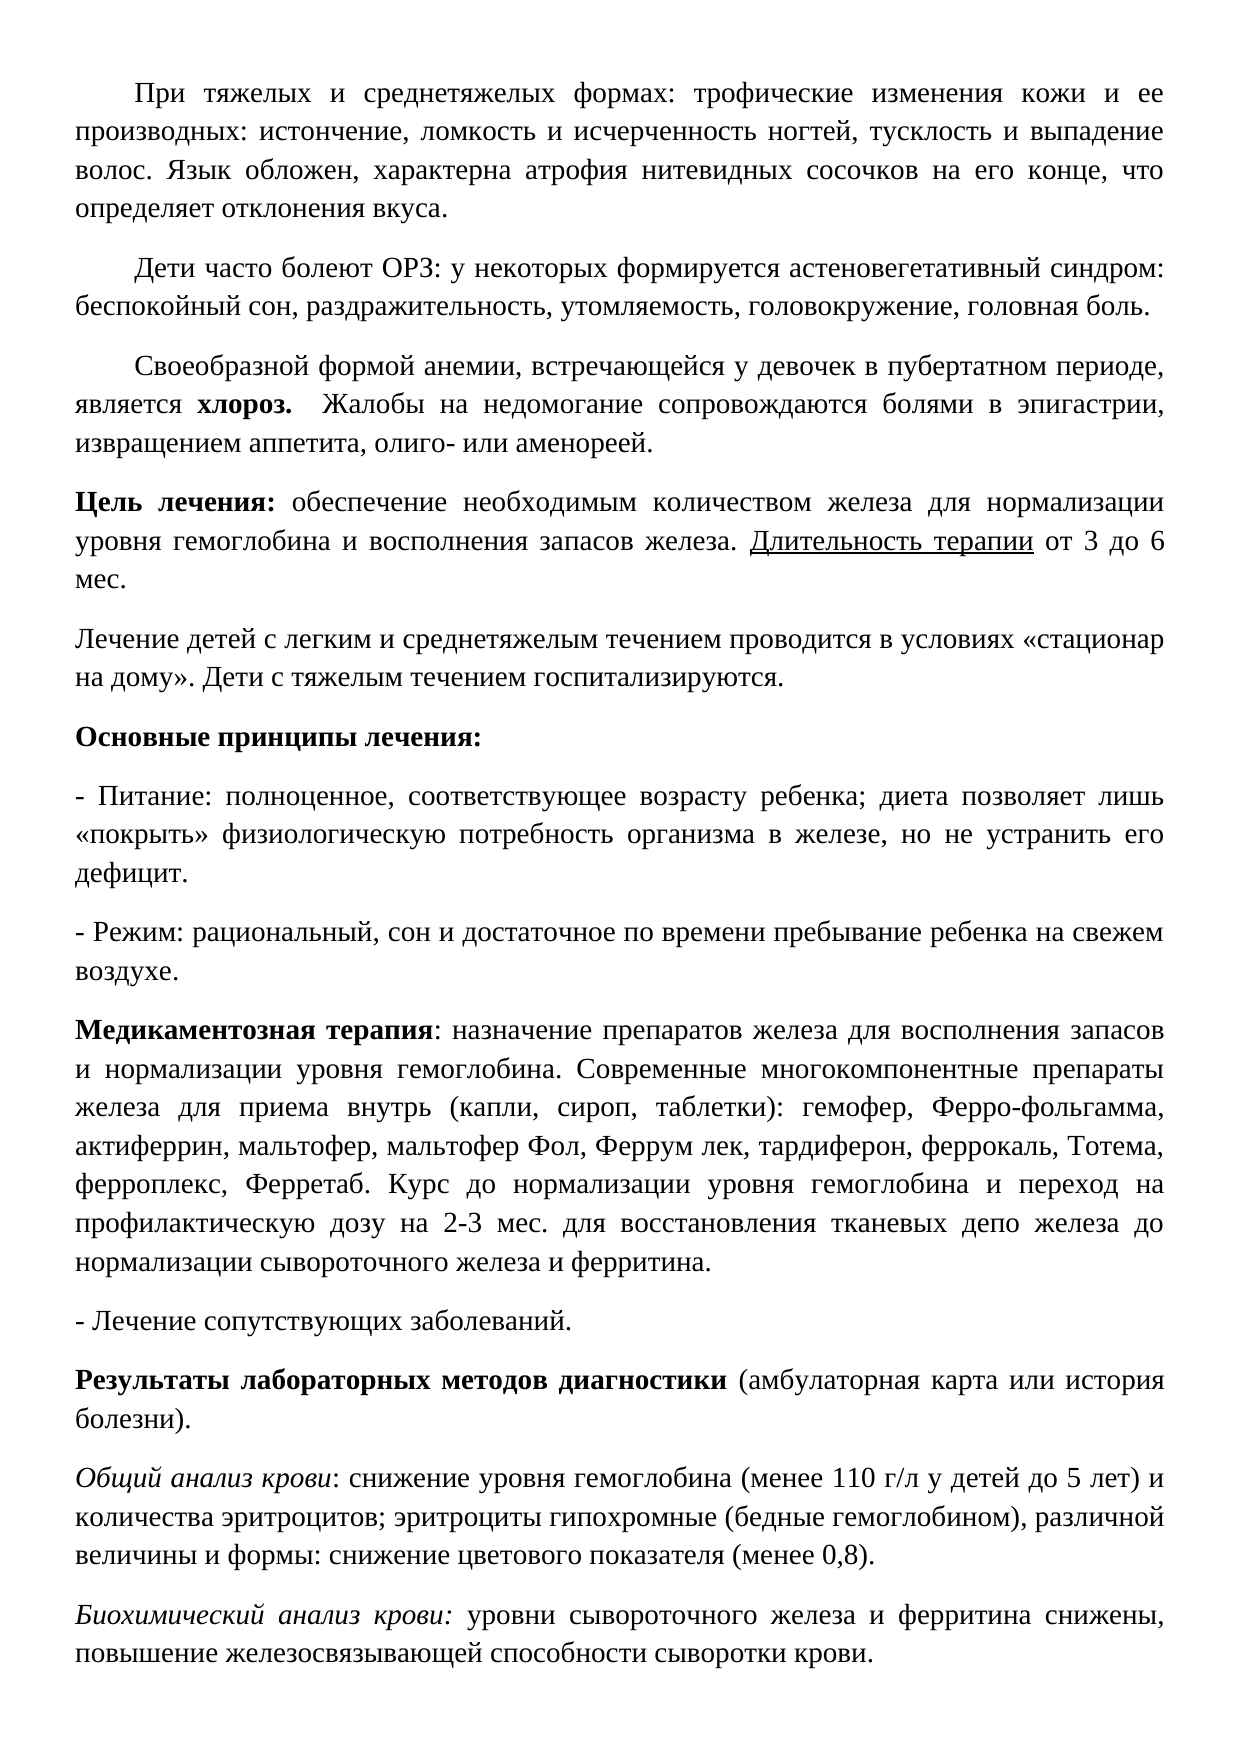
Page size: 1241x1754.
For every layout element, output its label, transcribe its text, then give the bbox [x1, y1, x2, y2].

text При тяжелых и среднетяжелых формах: трофические изменения кожи и ее производных: истончение, ломкость и исчерченность ногтей, тусклость и выпадение волос. Язык обложен, характерна атрофия нитевидных сосочков на его конце, что определяет отклонения вкуса. [75, 75, 1165, 224]
text Основные принципы лечения: [75, 719, 1165, 752]
text - Режим: рациональный, сон и достаточное по времени пребывание ребенка на свежем воздухе. [75, 914, 1165, 987]
text - Питание: полноценное, соответствующее возрасту ребенка; диета позволяет лишь «покрыть» физиологическую потребность организма в железе, но не устранить его дефицит. [75, 778, 1165, 889]
text Биохимический анализ крови: уровни сывороточного железа и ферритина снижены, повышение железосвязывающей способности сыворотки крови. [75, 1597, 1165, 1669]
text Общий анализ крови: снижение уровня гемоглобина (менее 110 г/л у детей до 5 лет) и количества эритроцитов; эритроциты гипохромные (бедные гемоглобином), различной величины и формы: снижение цветового показателя (менее 0,8). [75, 1460, 1165, 1571]
text Лечение детей с легким и среднетяжелым течением проводится в условиях «стационар на дому». Дети с тяжелым течением госпитализируются. [75, 621, 1165, 693]
text - Лечение сопутствующих заболеваний. [75, 1303, 1165, 1337]
text Результаты лабораторных методов диагностики (амбулаторная карта или история болезни). [75, 1362, 1165, 1434]
text Медикаментозная терапия: назначение препаратов железа для восполнения запасов и нормализации уровня гемоглобина. Современные многокомпонентные препараты железа для приема внутрь (капли, сироп, таблетки): гемофер, Ферро-фольгамма, актиферрин, мальтофер, мальтофер Фол, Феррум лек, тардиферон, феррокаль, Тотема, ферроплекс, Ферретаб. Курс до нормализации уровня гемоглобина и переход на профилактическую дозу на 2-3 мес. для восстановления тканевых депо железа до нормализации сывороточного железа и ферритина. [75, 1012, 1165, 1277]
text Дети часто болеют ОРЗ: у некоторых формируется астеновегетативный синдром: беспокойный сон, раздражительность, утомляемость, головокружение, головная боль. [75, 250, 1165, 322]
text Цель лечения: обеспечение необходимым количеством железа для нормализации уровня гемоглобина и восполнения запасов железа. Длительность терапии от 3 до 6 мес. [75, 484, 1165, 595]
text Своеобразной формой анемии, встречающейся у девочек в пубертатном периоде, является хлороз. Жалобы на недомогание сопровождаются болями в эпигастрии, извращением аппетита, олиго- или аменореей. [75, 348, 1165, 458]
